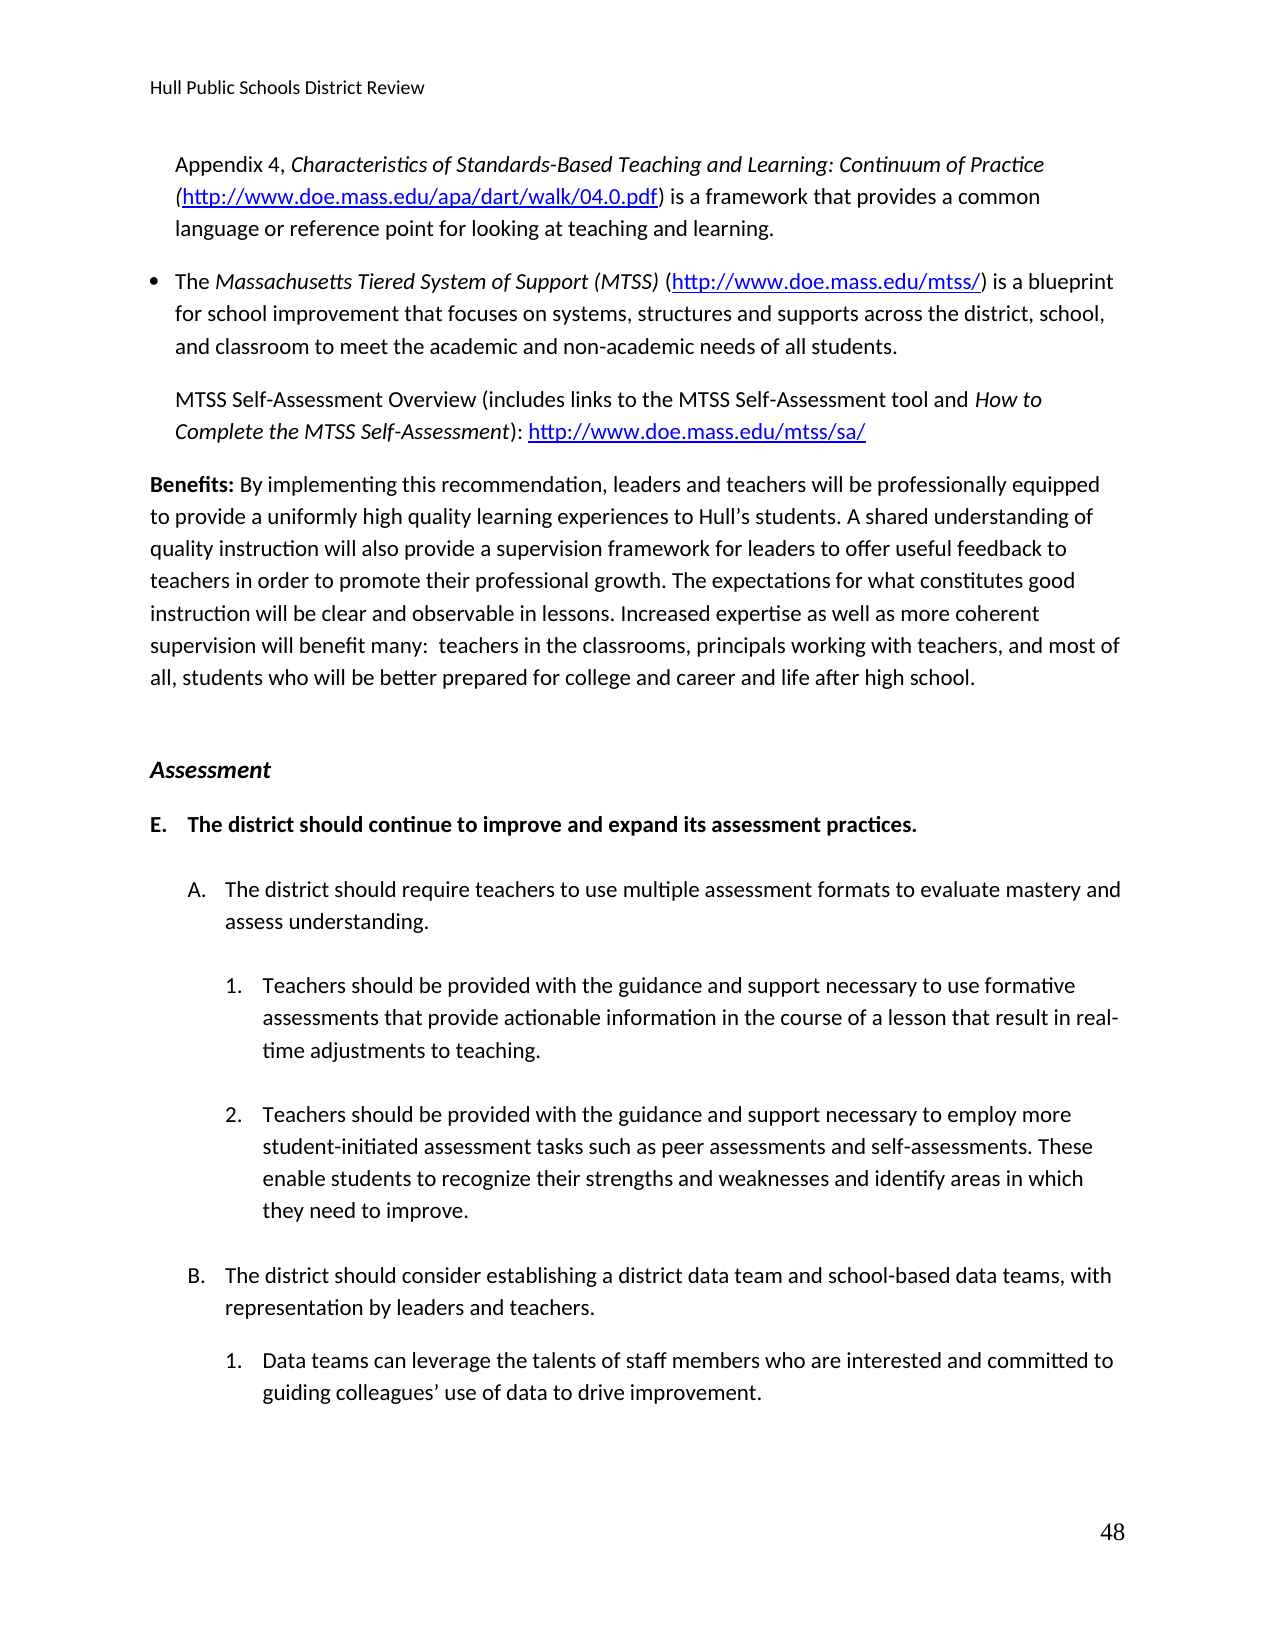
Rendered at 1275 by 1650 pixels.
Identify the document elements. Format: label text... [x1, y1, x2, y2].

list The Massachusetts Tiered System of Support (MTSS) (http://www.doe.mass.edu/mtss/) is a blueprint for school improvement that focuses on systems, structures and supports across the district, school, and classroom to meet the academic and non-academic needs of all students. [150, 267, 1125, 360]
text MTSS Self-Assessment Overview (includes links to the MTSS Self-Assessment tool and How to Complete the MTSS Self-Assessment): http://www.doe.mass.edu/mtss/sa/ [175, 385, 1125, 445]
list Teachers should be provided with the guidance and support necessary to employ more student-initiated assessment tasks such as peer assessments and self-assessments. These enable students to recognize their strengths and weaknesses and identify areas in which they need to improve. [225, 1100, 1125, 1225]
text Benefits: By implementing this recommendation, leaders and teachers will be professionally equipped to provide a uniformly high quality learning experiences to Hull’s students. A shared understanding of quality instruction will also provide a supervision framework for leaders to offer useful feedback to teachers in order to promote their professional growth. The expectations for what constitutes good instruction will be clear and observable in lessons. Increased expertise as well as more coherent supervision will benefit many: teachers in the classrooms, principals working with teachers, and most of all, students who will be better prepared for college and career and life after high school. [150, 470, 1125, 691]
list The district should require teachers to use multiple assessment formats to evaluate mastery and assess understanding. [187, 875, 1125, 935]
list The district should consider establishing a district data team and school-based data teams, with representation by leaders and teachers. [187, 1261, 1125, 1321]
text Assessment [150, 754, 1125, 785]
list Teachers should be provided with the guidance and support necessary to use formative assessments that provide actionable information in the course of a lesson that result in real-time adjustments to teaching. [225, 971, 1125, 1064]
list Data teams can leverage the talents of staff members who are interested and committed to guiding colleagues’ use of data to drive improvement. [225, 1346, 1125, 1406]
text Appendix 4, Characteristics of Standards-Based Teaching and Learning: Continuum of Practice (http://www.doe.mass.edu/apa/dart/walk/04.0.pdf) is a framework that provides a common language or reference point for looking at teaching and learning. [175, 150, 1125, 242]
list The district should continue to improve and expand its assessment practices. [150, 810, 1125, 838]
